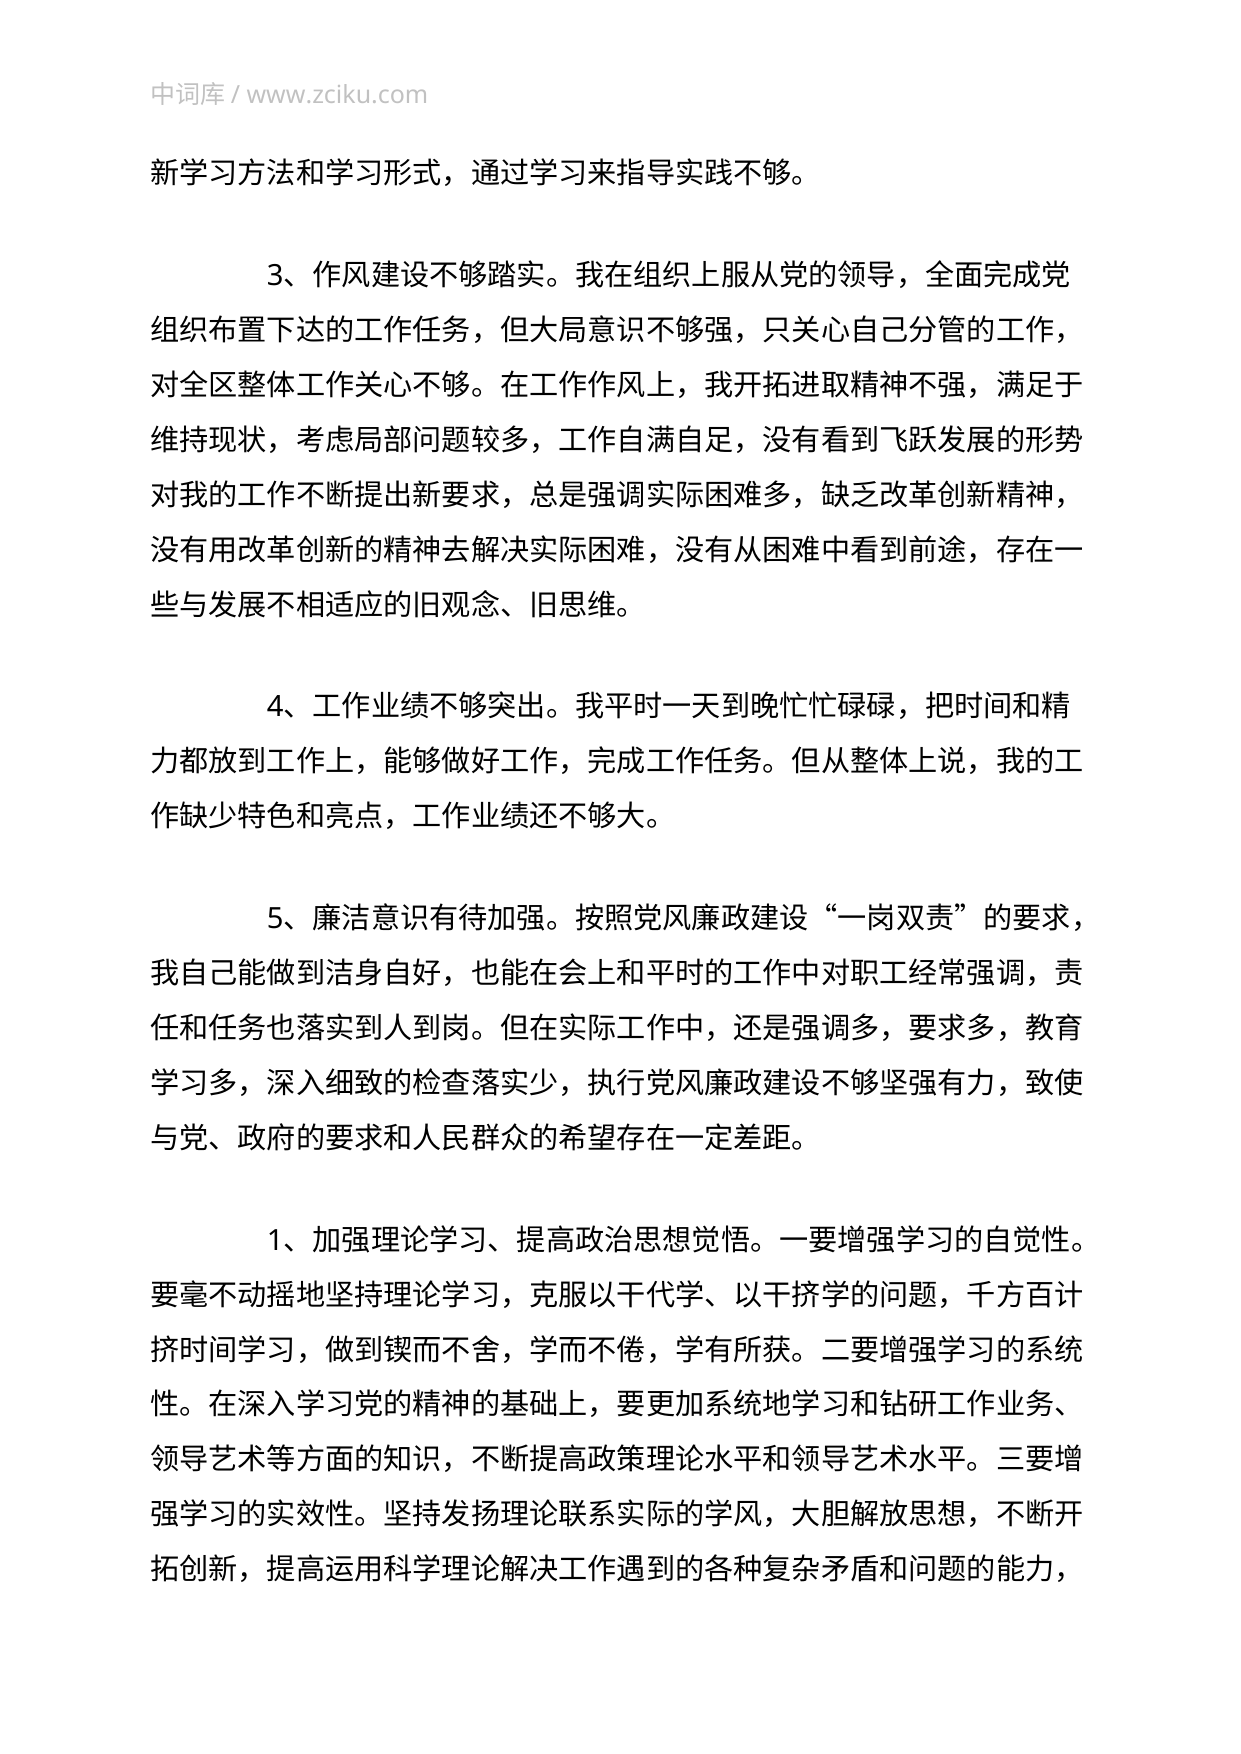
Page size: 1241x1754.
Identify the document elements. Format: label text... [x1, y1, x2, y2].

text 3、作风建设不够踏实。我在组织上服从党的领导，全面完成党组织布置下达的工作任务，但大局意识不够强，只关心自己分管的工作，对全区整体工作关心不够。在工作作风上，我开拓进取精神不强，满足于维持现状，考虑局部问题较多，工作自满自足，没有看到飞跃发展的形势对我的工作不断提出新要求，总是强调实际困难多，缺乏改革创新精神，没有用改革创新的精神去解决实际困难，没有从困难中看到前途，存在一些与发展不相适应的旧观念、旧思维。 [150, 252, 1090, 623]
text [150, 1216, 1090, 1588]
text 5、廉洁意识有待加强。按照党风廉政建设“一岗双责”的要求，我自己能做到洁身自好，也能在会上和平时的工作中对职工经常强调，责任和任务也落实到人到岗。但在实际工作中，还是强调多，要求多，教育学习多，深入细致的检查落实少，执行党风廉政建设不够坚强有力，致使与党、政府的要求和人民群众的希望存在一定差距。 [150, 895, 1090, 1157]
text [150, 150, 1090, 192]
text 4、工作业绩不够突出。我平时一天到晚忙忙碌碌，把时间和精力都放到工作上，能够做好工作，完成工作任务。但从整体上说，我的工作缺少特色和亮点，工作业绩还不够大。 [150, 683, 1090, 835]
